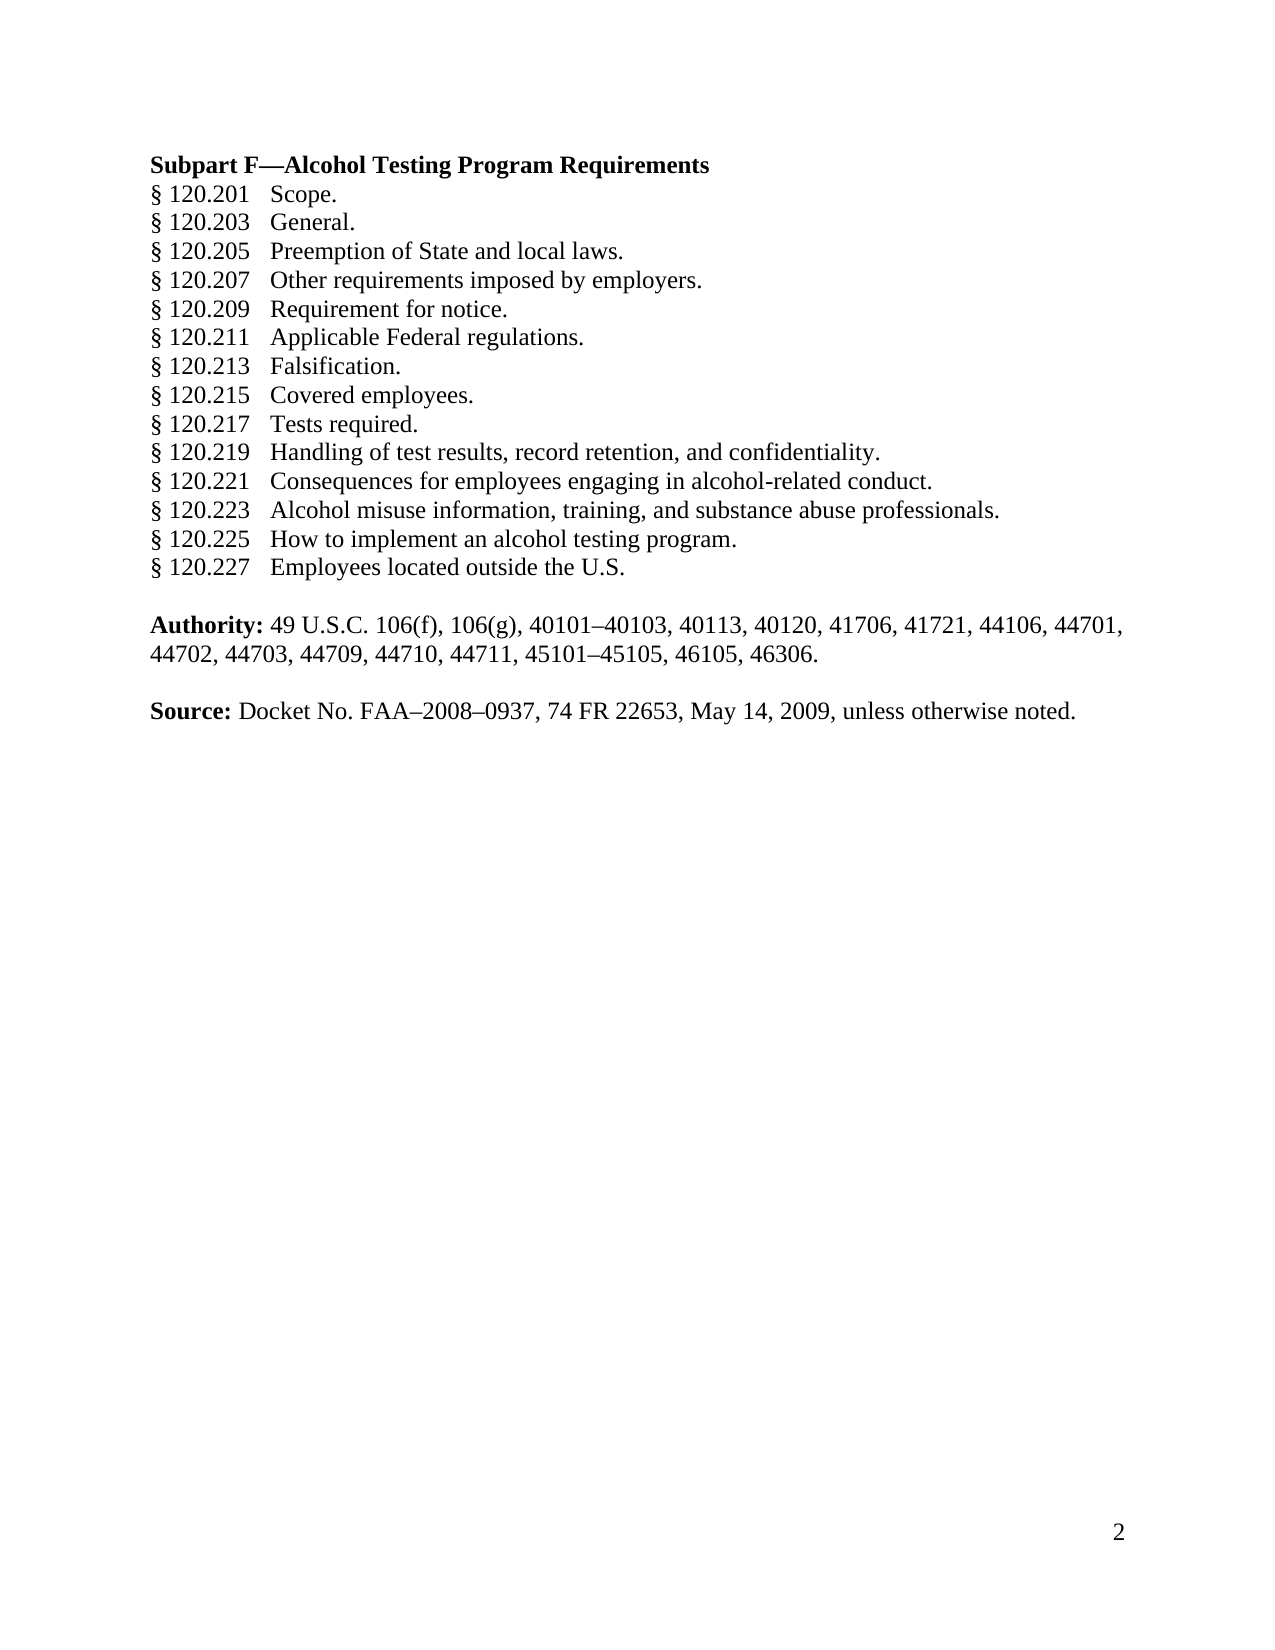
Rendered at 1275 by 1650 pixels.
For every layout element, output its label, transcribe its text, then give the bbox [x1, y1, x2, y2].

text Authority: 49 U.S.C. 106(f), 106(g), 40101–40103, 40113, 40120, 41706, 41721, 44106, 44701, 44702, 44703, 44709, 44710, 44711, 45101–45105, 46105, 46306. [150, 610, 1125, 667]
text Source: Docket No. FAA–2008–0937, 74 FR 22653, May 14, 2009, unless otherwise noted. [150, 696, 1125, 725]
text Subpart F—Alcohol Testing Program Requirements § 120.201 Scope. § 120.203 General. § 120.205 Preemption of State and local laws. § 120.207 Other requirements imposed by employers. § 120.209 Requirement for notice. § 120.211 Applicable Federal regulations. § 120.213 Falsification. § 120.215 Covered employees. § 120.217 Tests required. § 120.219 Handling of test results, record retention, and confidentiality. § 120.221 Consequences for employees engaging in alcohol-related conduct. § 120.223 Alcohol misuse information, training, and substance abuse professionals. § 120.225 How to implement an alcohol testing program. § 120.227 Employees located outside the U.S. [150, 150, 1125, 581]
